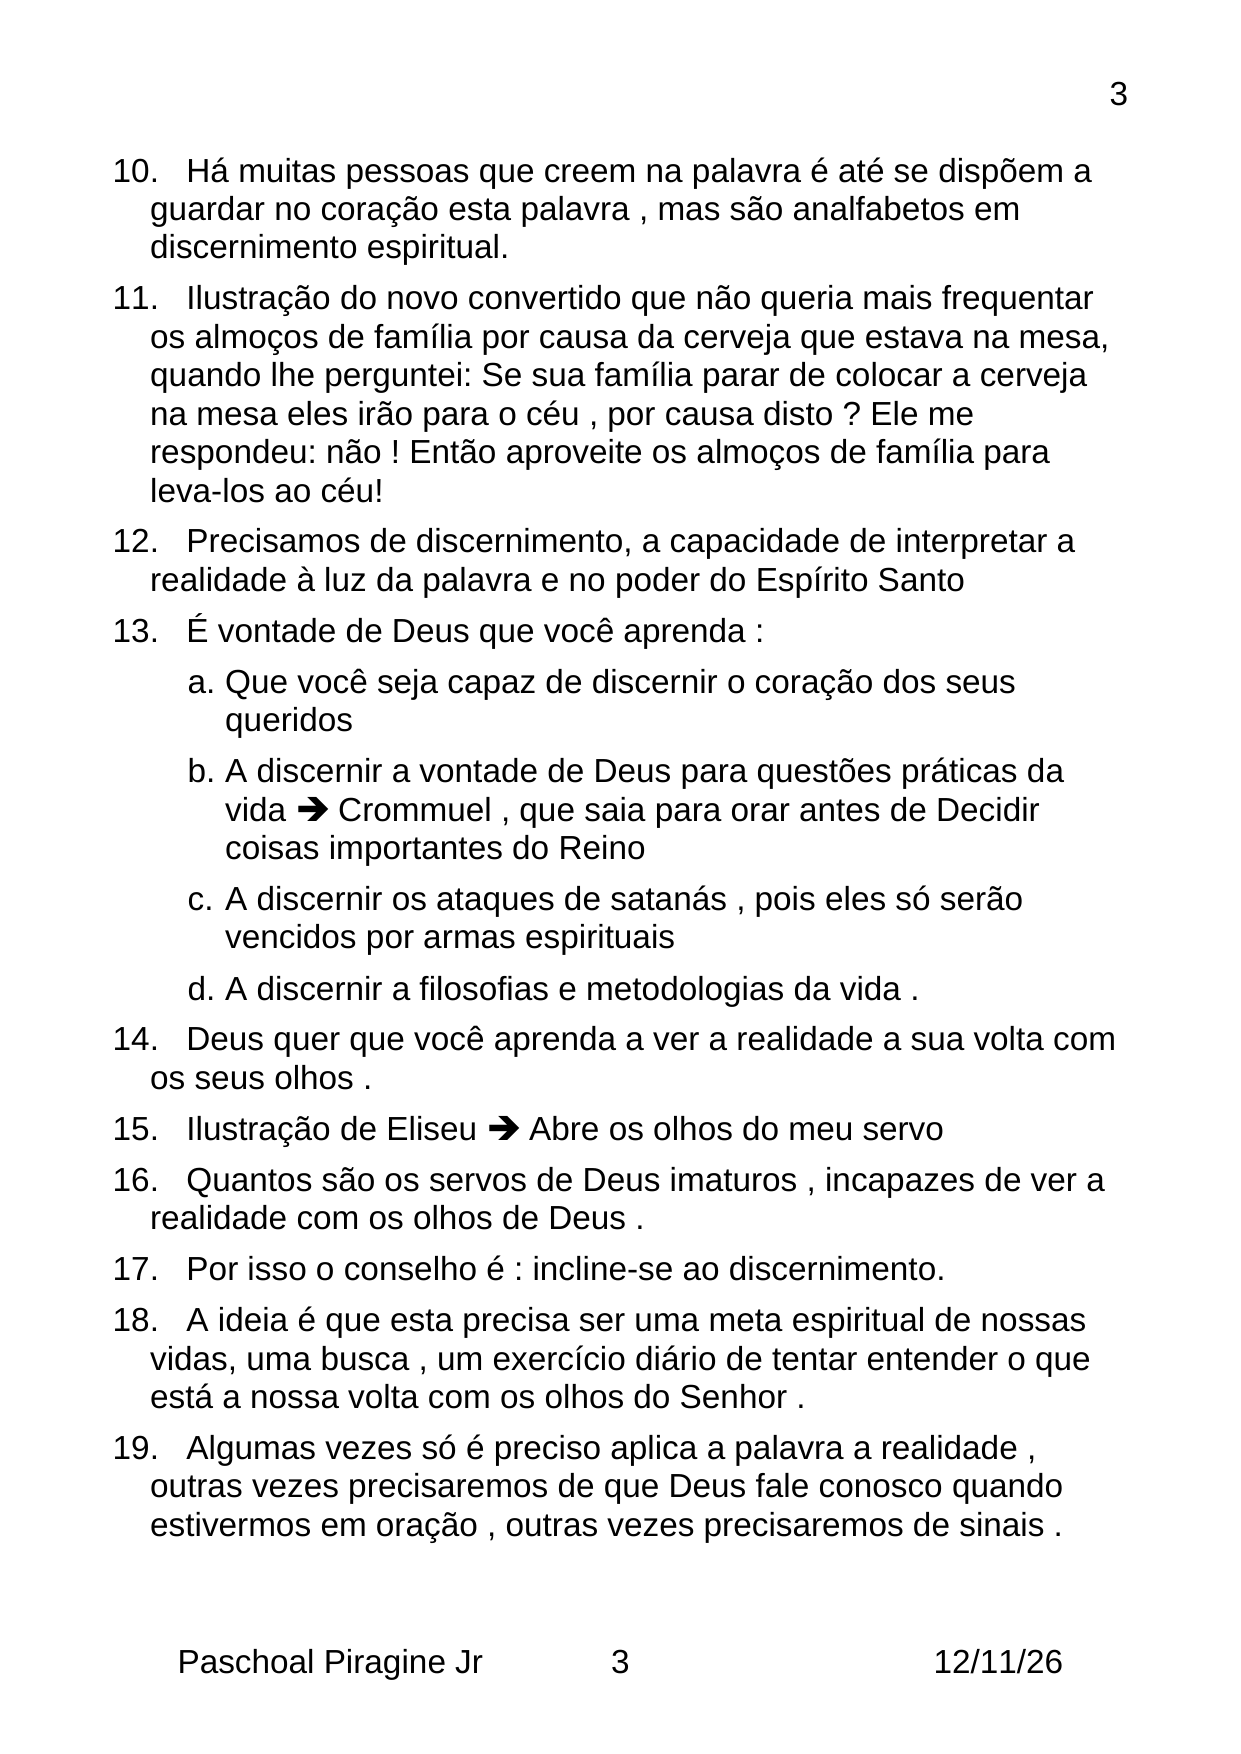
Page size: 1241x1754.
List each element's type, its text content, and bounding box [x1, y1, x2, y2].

text Ilustração de Eliseu Abre os olhos do meu servo [112, 1109, 1128, 1147]
text A ideia é que esta precisa ser uma meta espiritual de nossas vidas, uma busca , um exercício diário de tentar entender o que está a nossa volta com os olhos do Senhor . [112, 1300, 1128, 1416]
text Quantos são os servos de Deus imaturos , incapazes de ver a realidade com os olhos de Deus . [112, 1160, 1128, 1237]
list A discernir a vontade de Deus para questões práticas da vida Crommuel , que saia para orar antes de Decidir coisas importantes do Reino [187, 751, 1128, 867]
list A discernir a filosofias e metodologias da vida . [187, 968, 1128, 1007]
text Ilustração do novo convertido que não queria mais frequentar os almoços de família por causa da cerveja que estava na mesa, quando lhe perguntei: Se sua família parar de colocar a cerveja na mesa eles irão para o céu , por causa disto ? Ele me respondeu: não ! Então aproveite os almoços de família para leva-los ao céu! [112, 278, 1128, 509]
list Que você seja capaz de discernir o coração dos seus queridos [187, 662, 1128, 739]
list A discernir os ataques de satanás , pois eles só serão vencidos por armas espirituais [187, 879, 1128, 956]
text É vontade de Deus que você aprenda : [112, 611, 1128, 649]
text Precisamos de discernimento, a capacidade de interpretar a realidade à luz da palavra e no poder do Espírito Santo [112, 522, 1128, 598]
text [112, 1428, 1128, 1543]
text Há muitas pessoas que creem na palavra é até se dispõem a guardar no coração esta palavra , mas são analfabetos em discernimento espiritual. [112, 151, 1128, 266]
text Por isso o conselho é : incline-se ao discernimento. [112, 1249, 1128, 1288]
text Deus quer que você aprenda a ver a realidade a sua volta com os seus olhos . [112, 1019, 1128, 1096]
